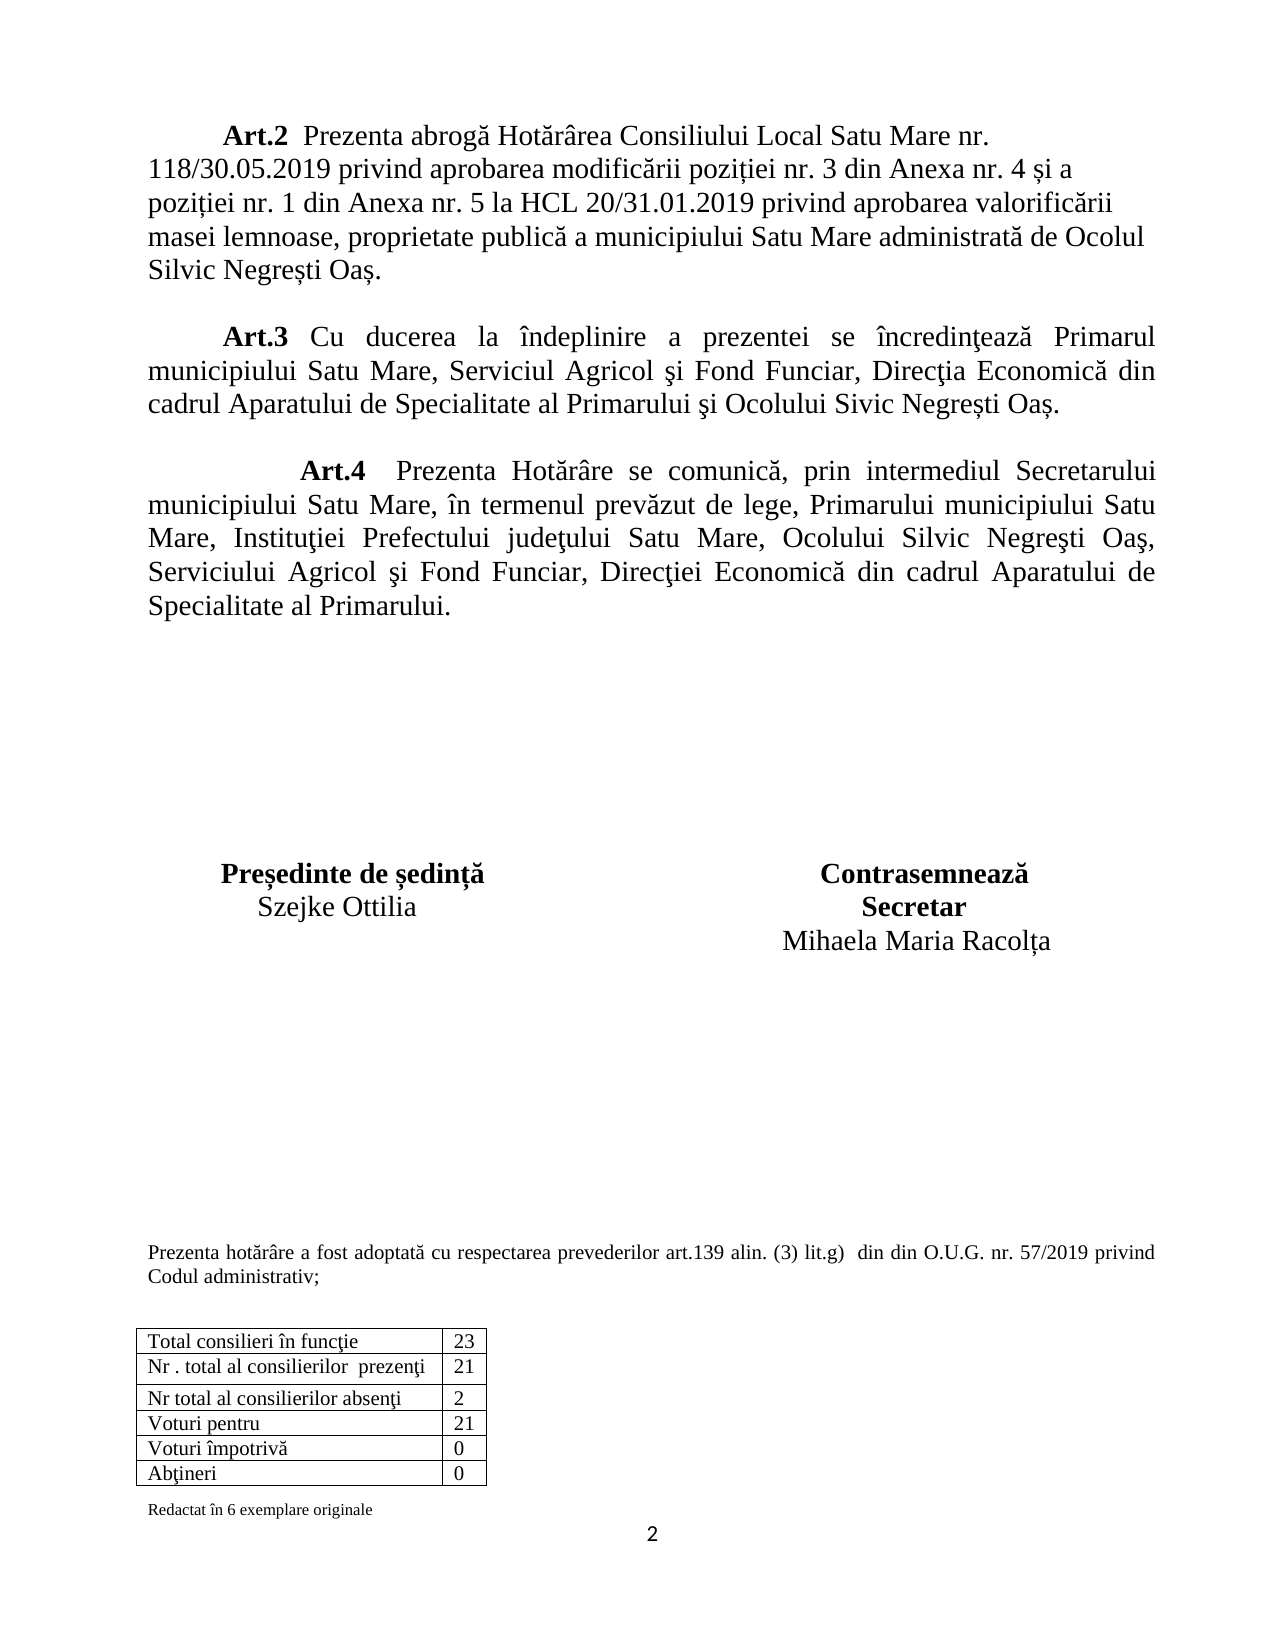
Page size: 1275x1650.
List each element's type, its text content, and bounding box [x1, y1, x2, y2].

table_header 23 [443, 1329, 486, 1353]
table_cell 0 [443, 1436, 486, 1460]
table_cell Abţineri [137, 1461, 442, 1485]
text Redactat în 6 exemplare originale [148, 1499, 1157, 1518]
table_cell 0 [443, 1461, 486, 1485]
text Președinte de ședință Contrasemnează [148, 856, 1157, 889]
table_cell Nr . total al consilierilor prezenţi [137, 1354, 442, 1384]
text Art.3 Cu ducerea la îndeplinire a prezentei se încredinţează Primarul municipiului Satu Mare, Serviciul Agricol şi Fond Funciar, Direcţia Economică din cadrul Aparatului de Specialitate al Primarului şi Ocolului Sivic Negrești Oaș. [148, 319, 1157, 420]
table_cell 2 [443, 1385, 486, 1409]
table_cell Voturi pentru [137, 1411, 442, 1434]
table_cell Nr total al consilierilor absenţi [137, 1385, 442, 1409]
table_cell Voturi împotrivă [137, 1436, 442, 1460]
text Szejke Ottilia Secretar [148, 889, 1157, 923]
table_cell 21 [443, 1411, 486, 1434]
table_header Total consilieri în funcţie [137, 1329, 442, 1353]
text Art.2 Prezenta abrogă Hotărârea Consiliului Local Satu Mare nr. 118/30.05.2019 privind aprobarea modificării poziției nr. 3 din Anexa nr. 4 și a poziției nr. 1 din Anexa nr. 5 la HCL 20/31.01.2019 privind aprobarea valorificării masei lemnoase, proprietate publică a municipiului Satu Mare administrată de Ocolul Silvic Negrești Oaș. [148, 118, 1157, 286]
text Art.4 Prezenta Hotărâre se comunică, prin intermediul Secretarului municipiului Satu Mare, în termenul prevăzut de lege, Primarului municipiului Satu Mare, Instituţiei Prefectului judeţului Satu Mare, Ocolului Silvic Negreşti Oaş, Serviciului Agricol şi Fond Funciar, Direcţiei Economică din cadrul Aparatului de Specialitate al Primarului. [148, 453, 1157, 621]
text Mihaela Maria Racolța [148, 923, 1157, 957]
table_cell 21 [443, 1354, 486, 1384]
text Prezenta hotărâre a fost adoptată cu respectarea prevederilor art.139 alin. (3) lit.g) din din O.U.G. nr. 57/2019 privind Codul administrativ; [148, 1239, 1157, 1288]
